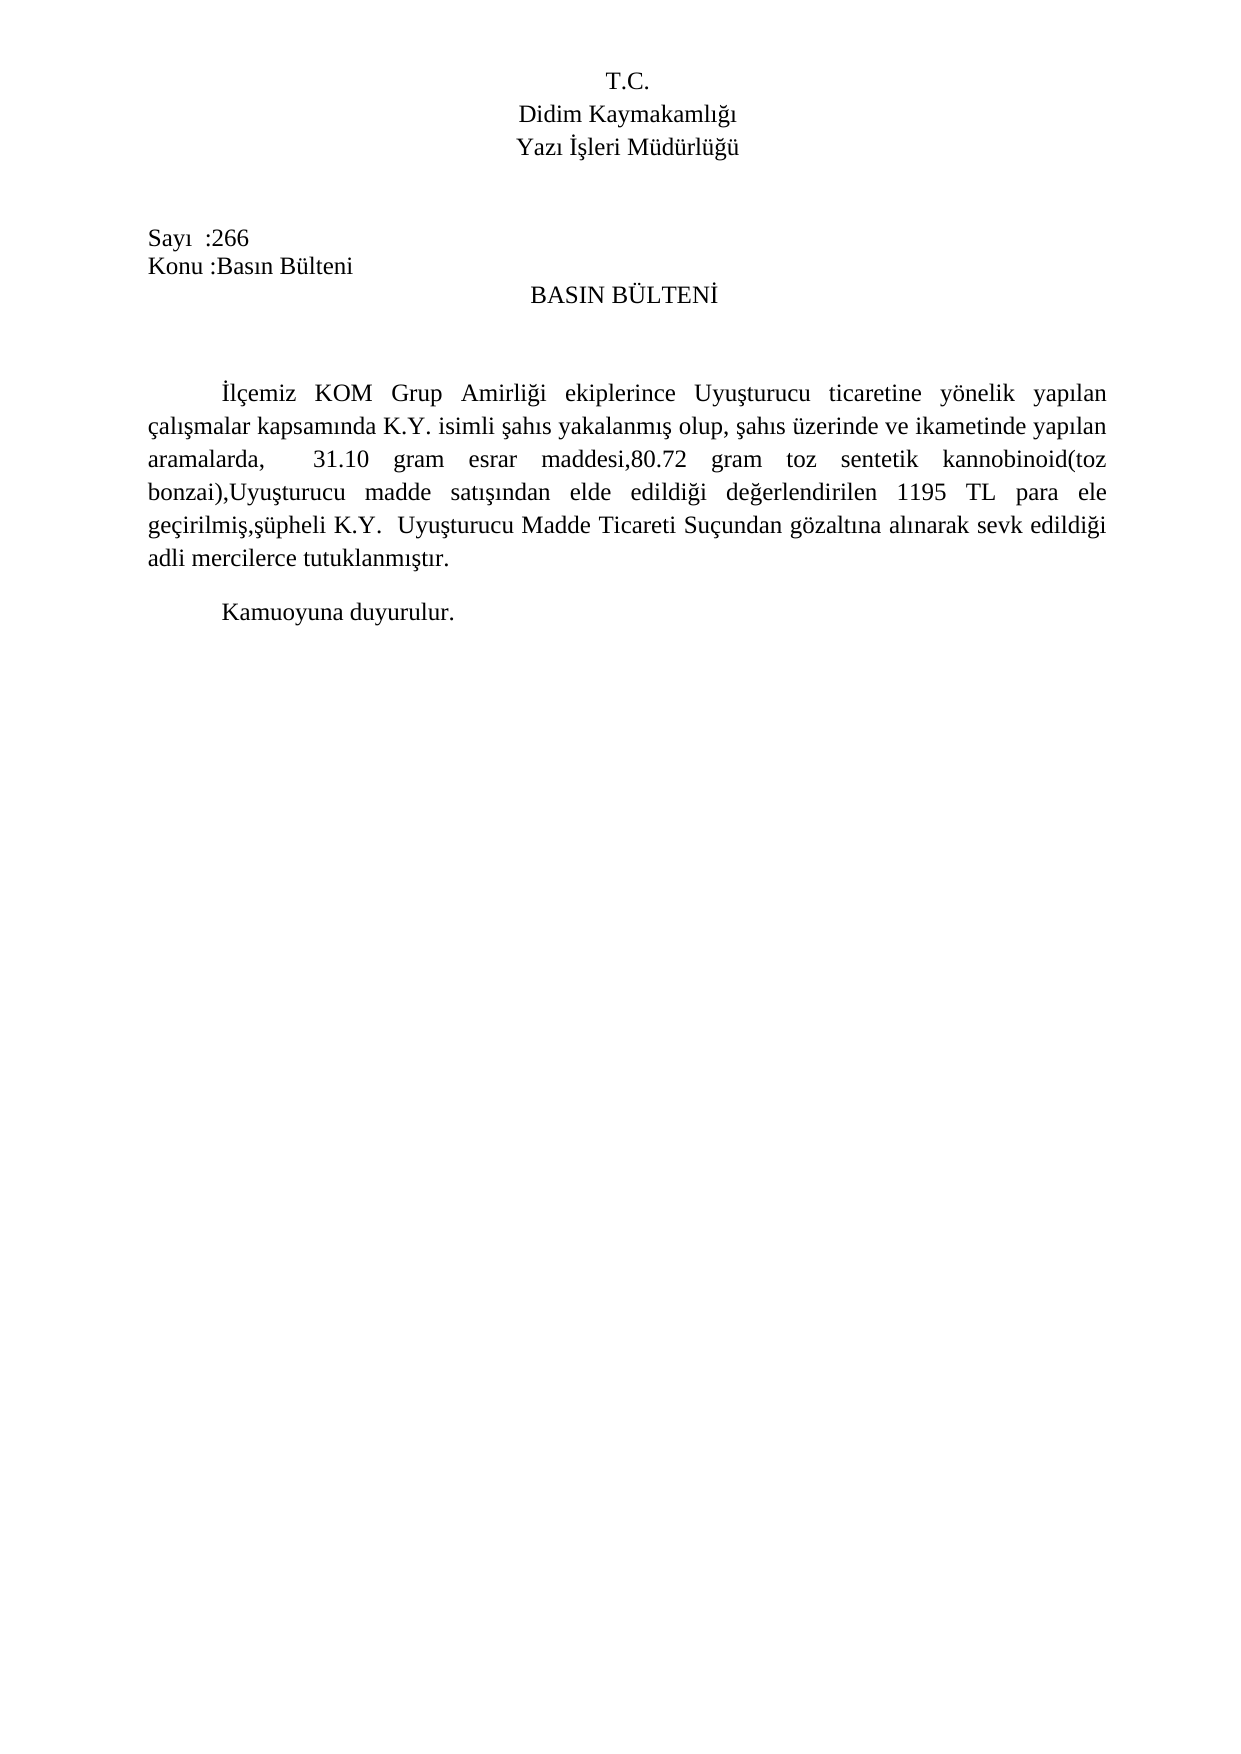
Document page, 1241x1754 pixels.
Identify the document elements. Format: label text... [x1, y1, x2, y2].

text BASIN BÜLTENİ [148, 280, 1107, 309]
text Yazı İşleri Müdürlüğü [148, 132, 1107, 161]
text Konu :Basın Bülteni [148, 251, 1107, 280]
text İlçemiz KOM Grup Amirliği ekiplerince Uyuşturucu ticaretine yönelik yapılan çalışmalar kapsamında K.Y. isimli şahıs yakalanmış olup, şahıs üzerinde ve ikametinde yapılan aramalarda, 31.10 gram esrar maddesi,80.72 gram toz sentetik kannobinoid(toz bonzai),Uyuşturucu madde satışından elde edildiği değerlendirilen 1195 TL para ele geçirilmiş,şüpheli K.Y. Uyuşturucu Madde Ticareti Suçundan gözaltına alınarak sevk edildiği adli mercilerce tutuklanmıştır. [148, 378, 1107, 572]
text T.C. [148, 66, 1107, 95]
text Kamuoyuna duyurulur. [148, 597, 1107, 626]
text Didim Kaymakamlığı [148, 99, 1107, 128]
text Sayı :266 [148, 223, 1107, 251]
